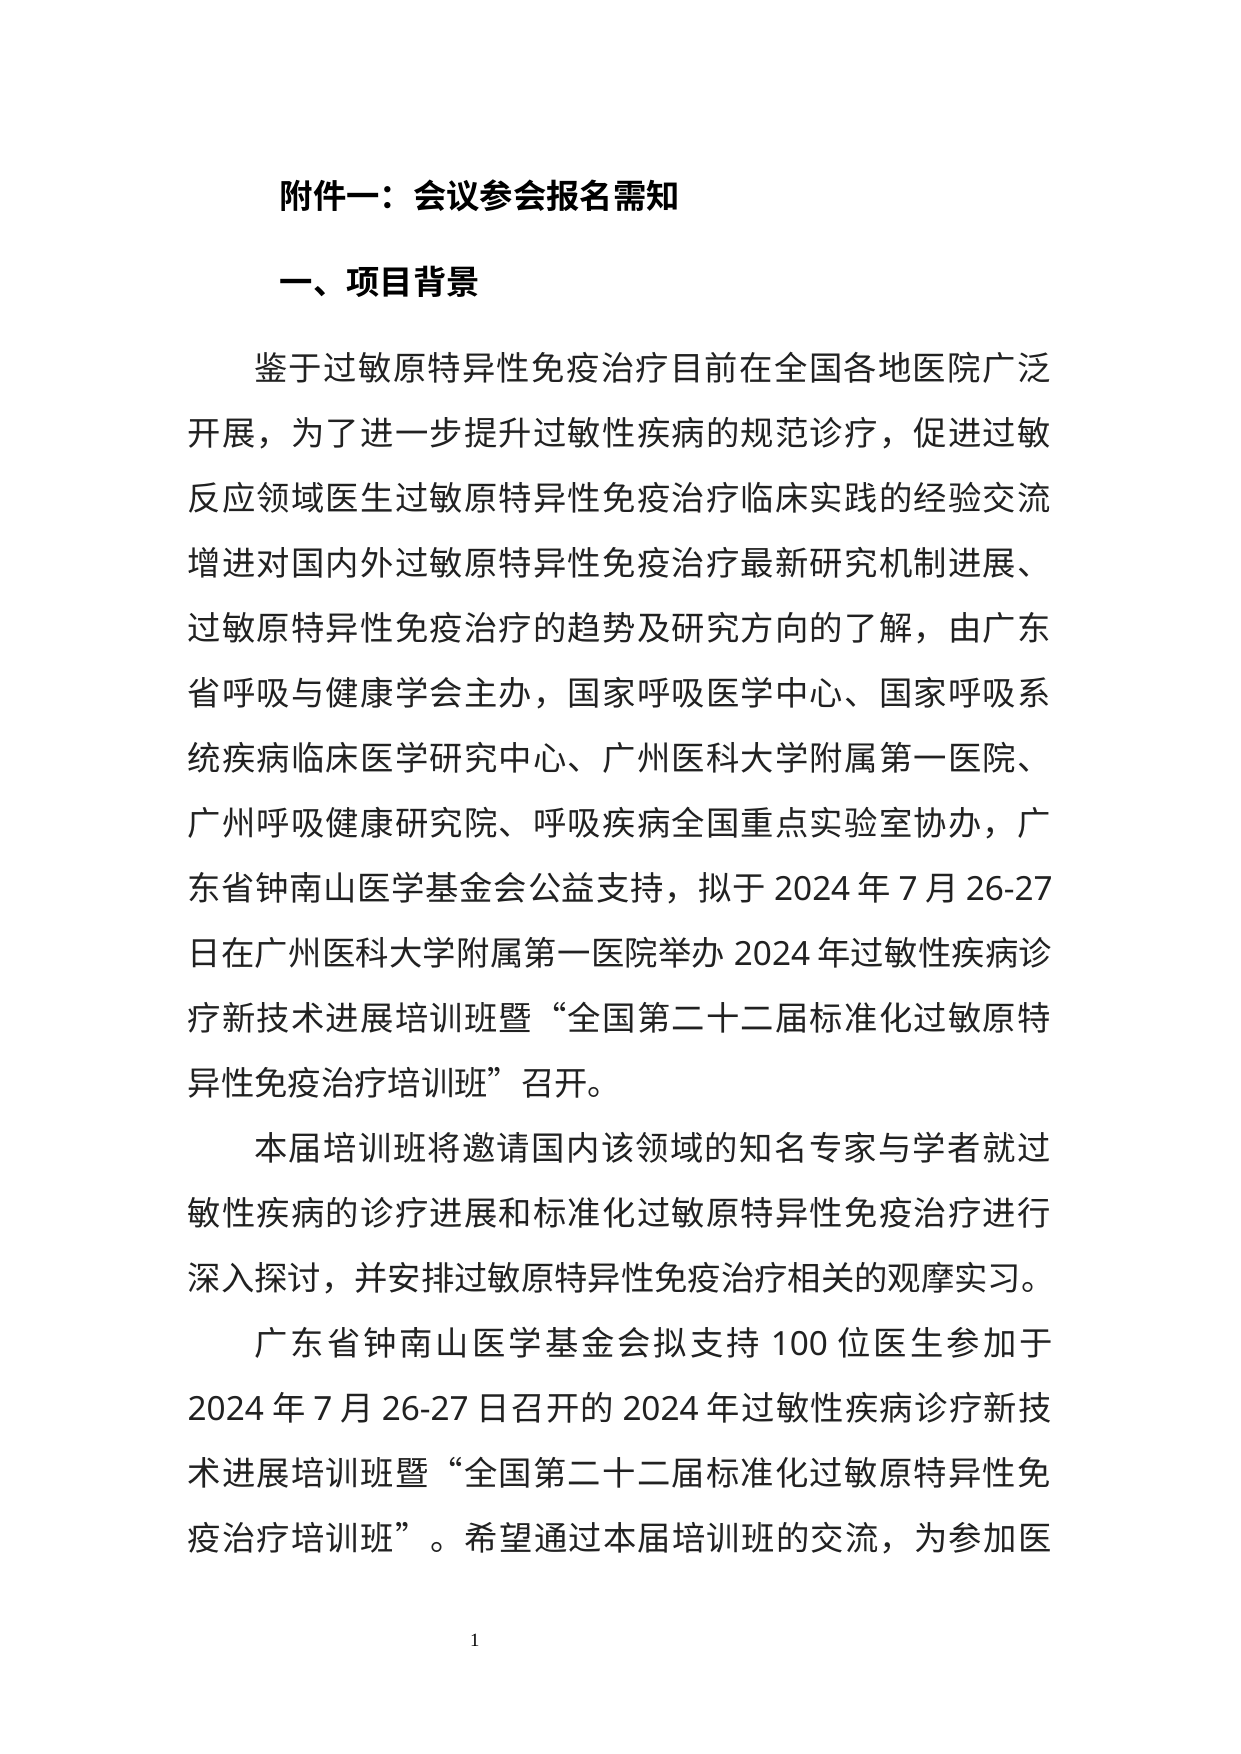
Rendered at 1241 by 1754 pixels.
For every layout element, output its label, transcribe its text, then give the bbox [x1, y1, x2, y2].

list 附件一：会议参会报名需知 [187, 162, 1053, 227]
text 本届培训班将邀请国内该领域的知名专家与学者就过敏性疾病的诊疗进展和标准化过敏原特异性免疫治疗进行深入探讨，并安排过敏原特异性免疫治疗相关的观摩实习。 [187, 1114, 1053, 1309]
text 鉴于过敏原特异性免疫治疗目前在全国各地医院广泛开展，为了进一步提升过敏性疾病的规范诊疗，促进过敏反应领域医生过敏原特异性免疫治疗临床实践的经验交流，增进对国内外过敏原特异性免疫治疗最新研究机制进展、过敏原特异性免疫治疗的趋势及研究方向的了解，由广东省呼吸与健康学会主办，国家呼吸医学中心、国家呼吸系统疾病临床医学研究中心、广州医科大学附属第一医院、广州呼吸健康研究院、呼吸疾病全国重点实验室协办，广东省钟南山医学基金会公益支持，拟于2024年7月26-27日在广州医科大学附属第一医院举办2024年过敏性疾病诊疗新技术进展培训班暨“全国第二十二届标准化过敏原特异性免疫治疗培训班”召开。 [187, 334, 1053, 1114]
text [187, 1309, 1053, 1569]
list 一、项目背景 [187, 248, 1053, 313]
